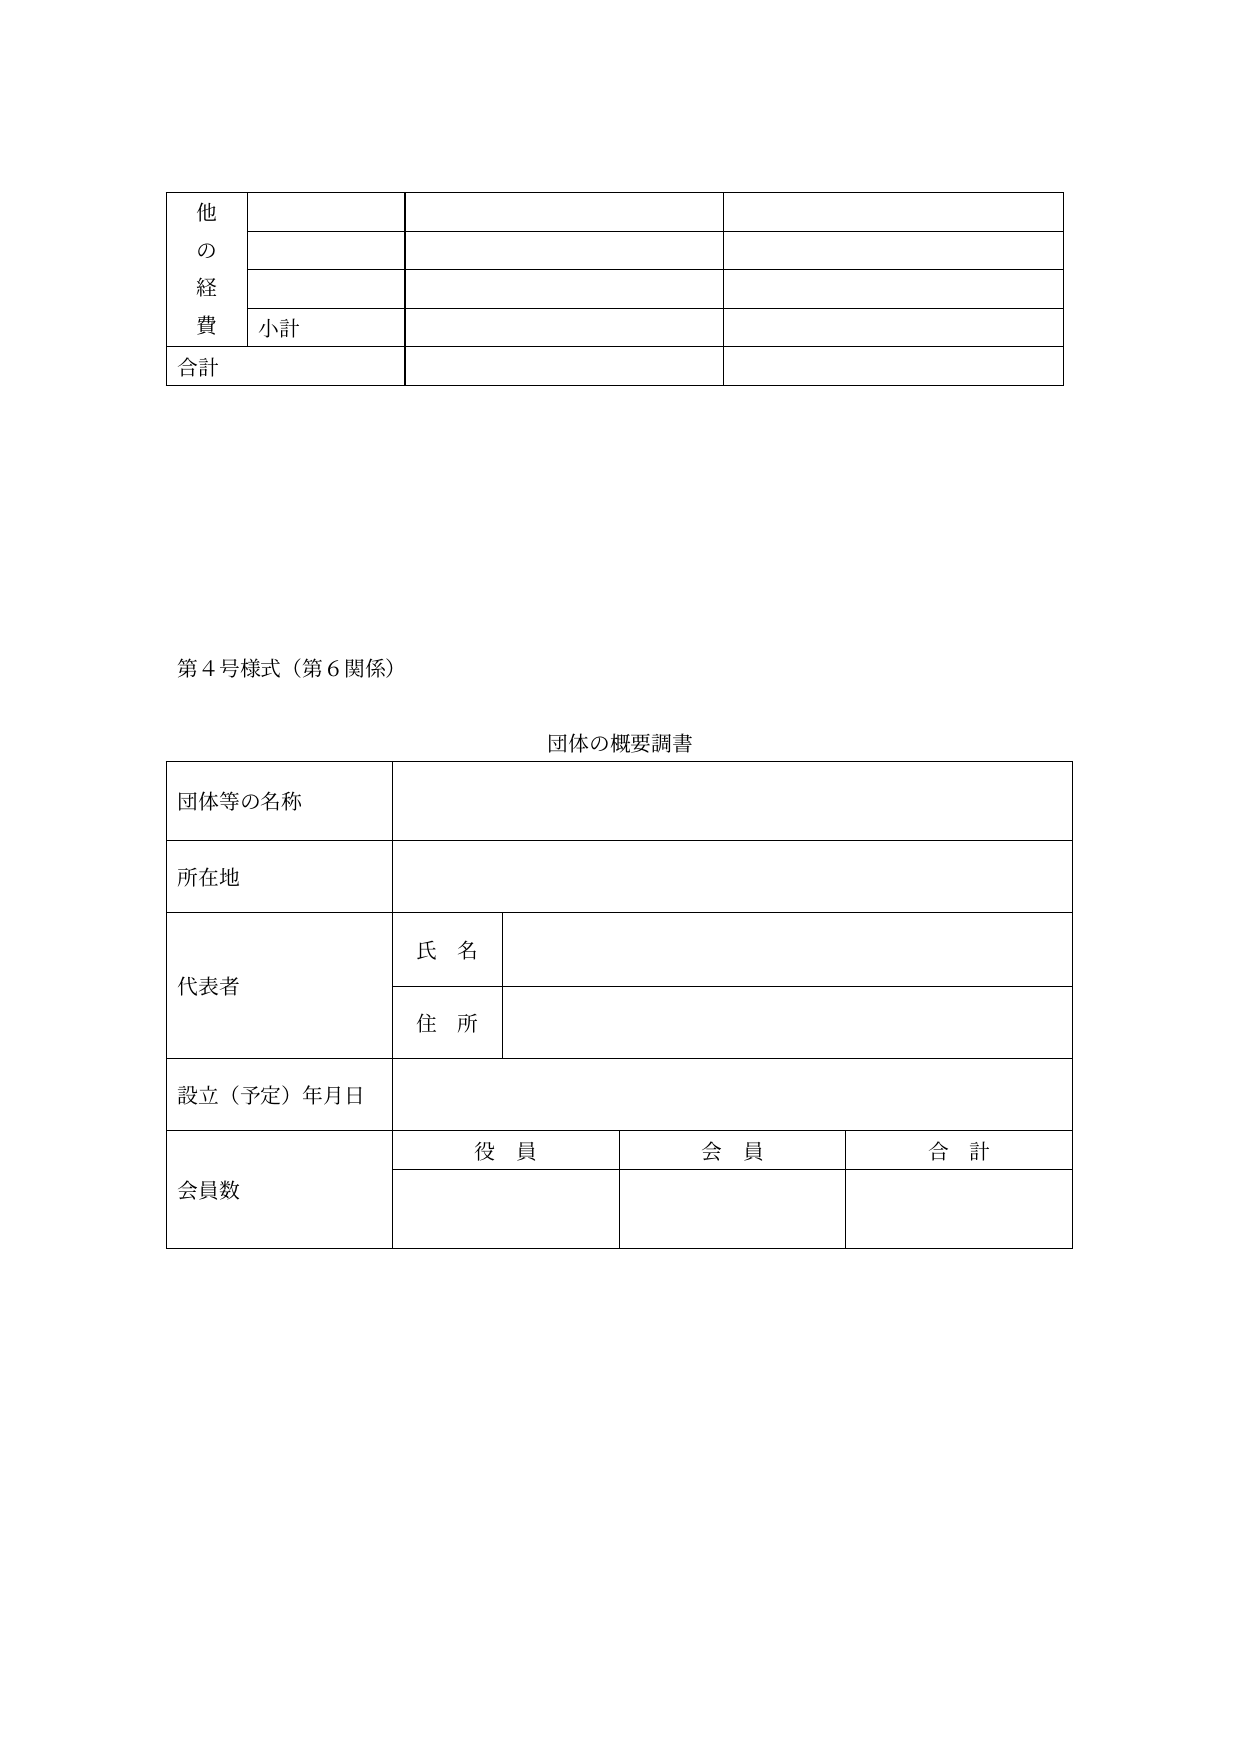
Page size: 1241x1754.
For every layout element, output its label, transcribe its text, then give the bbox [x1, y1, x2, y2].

table_cell [393, 841, 1072, 912]
table_cell [406, 347, 723, 385]
table_cell [620, 1170, 845, 1248]
table_cell [248, 270, 404, 308]
table_cell [724, 347, 1063, 385]
table_cell [724, 270, 1063, 308]
table_cell 合 計 [846, 1131, 1072, 1169]
table_cell 合計 [167, 347, 404, 385]
table_cell [406, 193, 723, 231]
table_cell [248, 232, 404, 269]
table_cell 代表者 [167, 913, 392, 1058]
table_cell [846, 1170, 1072, 1248]
table_cell [406, 270, 723, 308]
table_cell 住 所 [393, 987, 502, 1058]
table_cell [406, 309, 723, 346]
table_header [393, 762, 1072, 840]
table_cell [393, 1170, 619, 1248]
table_cell 役 員 [393, 1131, 619, 1169]
table_cell [393, 1059, 1072, 1130]
table_cell [503, 987, 1072, 1058]
table_cell [406, 232, 723, 269]
table_cell 会員数 [167, 1131, 392, 1248]
table_cell 小計 [248, 309, 404, 346]
table_cell [724, 232, 1063, 269]
table_cell [724, 193, 1063, 231]
table_cell 氏 名 [393, 913, 502, 986]
table_cell 会 員 [620, 1131, 845, 1169]
table_cell [724, 309, 1063, 346]
text 団体の概要調書 [177, 723, 1063, 761]
table_cell [503, 913, 1072, 986]
table_header 団体等の名称 [167, 762, 392, 840]
table_cell 所在地 [167, 841, 392, 912]
text 第４号様式（第６関係） [177, 648, 1063, 686]
table_cell 設立（予定）年月日 [167, 1059, 392, 1130]
table_cell [248, 193, 404, 231]
